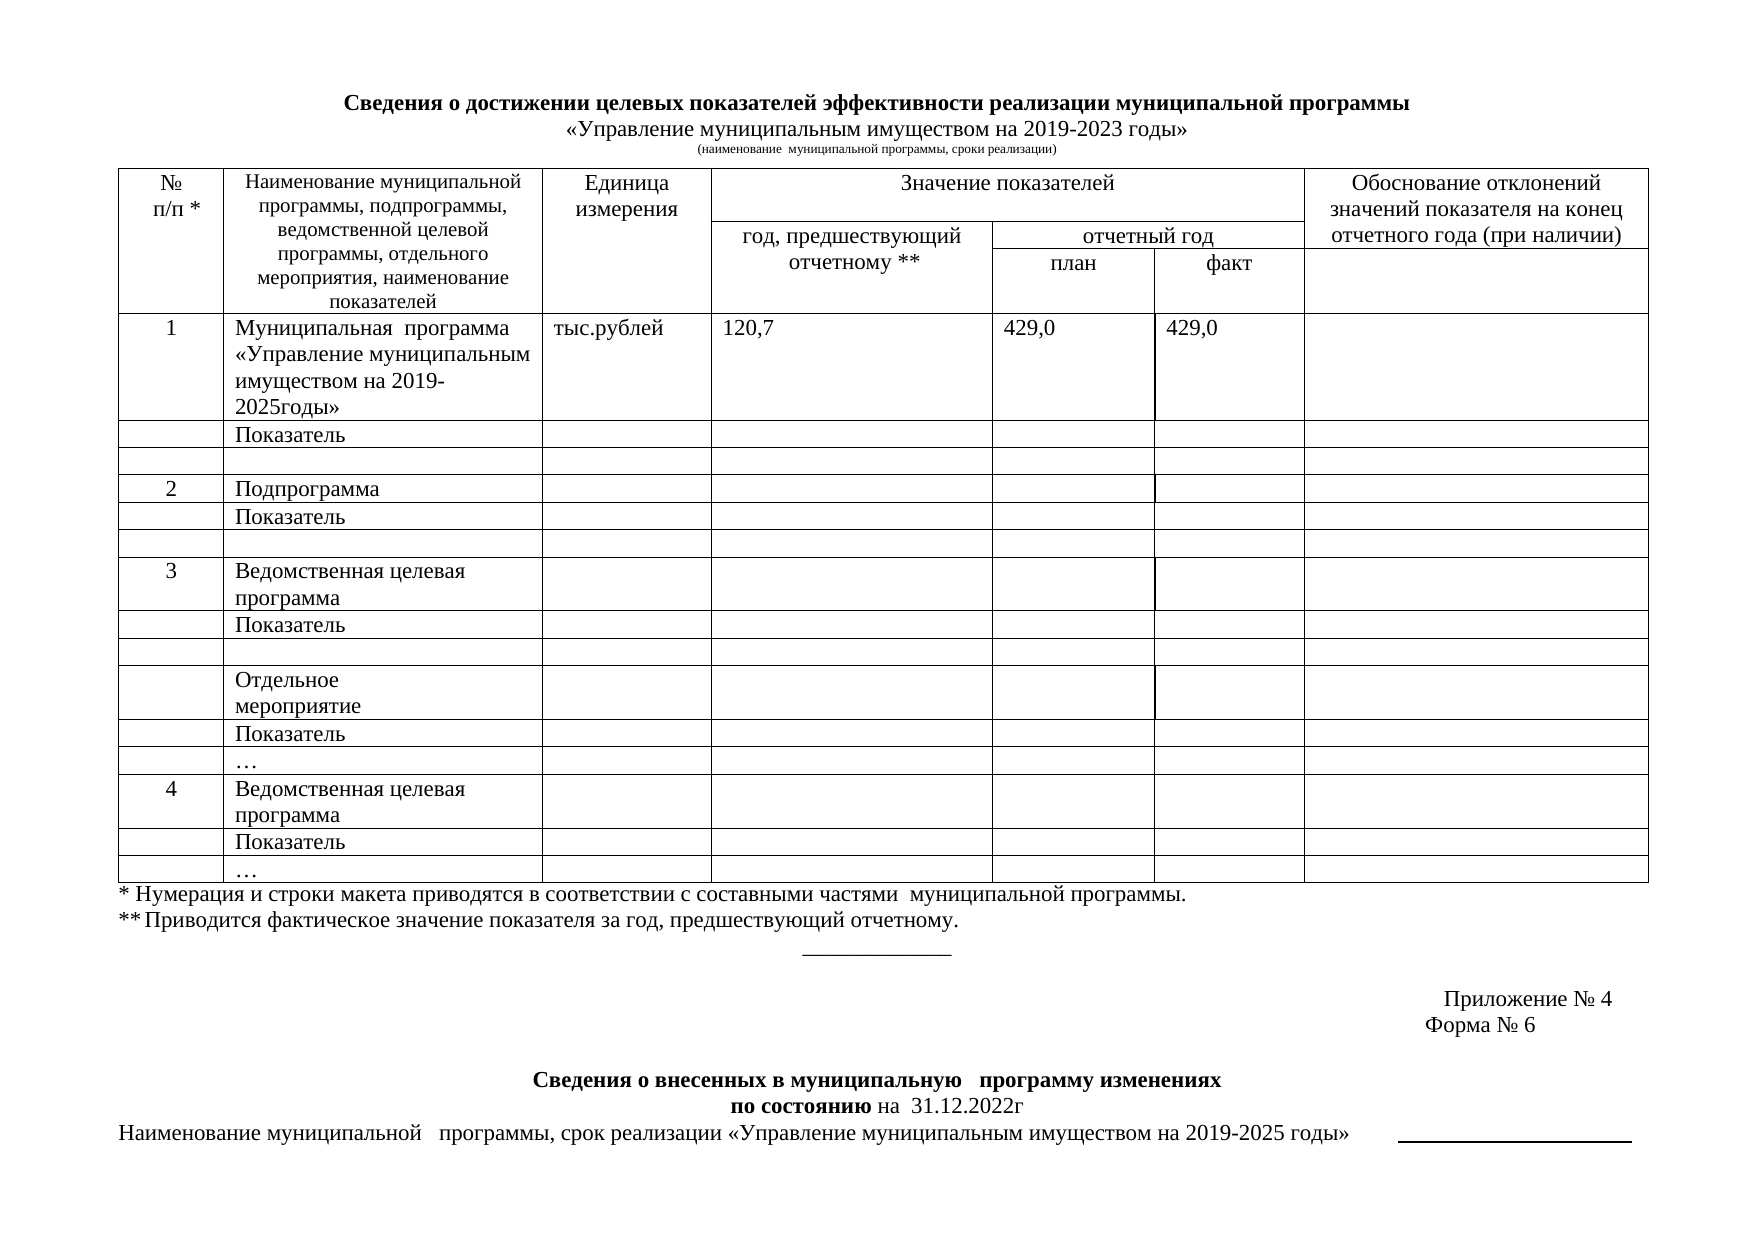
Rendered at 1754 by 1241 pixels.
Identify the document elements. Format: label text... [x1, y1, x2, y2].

table_cell [1155, 856, 1304, 882]
table_cell [224, 448, 542, 474]
table_cell [119, 530, 223, 557]
table_cell план [993, 249, 1154, 313]
table_cell [1305, 829, 1648, 855]
text по состоянию на 31.12.2022г [118, 1092, 1636, 1119]
table_header № п/п * [119, 169, 223, 313]
table_cell [1305, 421, 1648, 447]
text ** Приводится фактическое значение показателя за год, предшествующий отчетному. [118, 906, 1636, 932]
table_cell [993, 421, 1154, 447]
text Наименование муниципальной программы, срок реализации «Управление муниципальным имуществом на 2019-2025 годы» [118, 1119, 1636, 1145]
table_cell [993, 558, 1154, 610]
table_cell [1305, 720, 1648, 746]
table_cell [1305, 314, 1648, 419]
table_cell [712, 639, 992, 665]
text Приложение № 4 [118, 985, 1612, 1012]
table_cell [119, 448, 223, 474]
table_cell 3 [119, 558, 223, 610]
table_cell [1305, 611, 1648, 638]
table_cell [993, 829, 1154, 855]
table_cell [712, 856, 992, 882]
table_cell [1305, 530, 1648, 557]
table_cell [543, 558, 711, 610]
table_cell [119, 503, 223, 529]
text Сведения о достижении целевых показателей эффективности реализации муниципальной программы [118, 89, 1636, 115]
table_cell [993, 611, 1154, 638]
table_cell Показатель [224, 611, 542, 638]
table_cell [1155, 448, 1304, 474]
table_cell [712, 475, 992, 502]
table_cell [1305, 639, 1648, 665]
table_cell [993, 747, 1154, 774]
table_cell [1155, 775, 1304, 827]
table_cell … [224, 856, 542, 882]
table_cell … [224, 747, 542, 774]
table_cell 429,0 [993, 314, 1154, 419]
table_header Единица измерения [543, 169, 711, 313]
table_cell [543, 530, 711, 557]
table_cell [993, 775, 1154, 827]
table_cell Ведомственная целевая программа [224, 558, 542, 610]
table_cell отчетный год [993, 222, 1304, 248]
table_cell [543, 720, 711, 746]
text Сведения о внесенных в муниципальную программу изменениях [118, 1066, 1636, 1092]
table_cell [1305, 666, 1648, 719]
table_cell [712, 611, 992, 638]
table_cell год, предшествующий отчетному ** [712, 222, 992, 313]
table_cell [119, 829, 223, 855]
table_cell [1305, 475, 1648, 502]
table_cell факт [1155, 249, 1304, 313]
table_cell [1305, 503, 1648, 529]
table_cell [543, 639, 711, 665]
text _____________ [118, 932, 1636, 959]
table_cell [543, 856, 711, 882]
table_cell [993, 639, 1154, 665]
table_cell 429,0 [1156, 314, 1304, 419]
table_cell [1305, 747, 1648, 774]
table_cell [1305, 558, 1648, 610]
table_cell [543, 421, 711, 447]
table_cell [993, 530, 1154, 557]
table_cell [1156, 666, 1304, 719]
table_cell 4 [119, 775, 223, 827]
table_cell тыс.рублей [543, 314, 711, 419]
table_cell Показатель [224, 829, 542, 855]
table_cell [712, 775, 992, 827]
table_cell [119, 611, 223, 638]
text (наименование муниципальной программы, сроки реализации) [118, 141, 1636, 168]
table_cell [1156, 558, 1304, 610]
table_cell [1155, 503, 1304, 529]
table_cell [712, 747, 992, 774]
table_cell 120,7 [712, 314, 992, 419]
table_cell [543, 775, 711, 827]
table_cell [712, 720, 992, 746]
table_cell [543, 503, 711, 529]
table_header Значение показателей [712, 169, 1304, 221]
text «Управление муниципальным имуществом на 2019-2023 годы» [118, 115, 1636, 141]
table_cell [712, 421, 992, 447]
table_cell 2 [119, 475, 223, 502]
table_header Наименование муниципальной программы, подпрограммы, ведомственной целевой программы, отдельного мероприятия, наименование показателей [224, 169, 542, 313]
table_cell Показатель [224, 503, 542, 529]
table_cell [1155, 421, 1304, 447]
table_cell [1155, 747, 1304, 774]
table_cell Ведомственная целевая программа [224, 775, 542, 827]
table_cell [119, 856, 223, 882]
table_cell [1305, 775, 1648, 827]
table_cell [712, 829, 992, 855]
table_cell [993, 448, 1154, 474]
table_cell Муниципальная программа «Управление муниципальным имуществом на 2019-2025годы» [224, 314, 542, 419]
table_cell [712, 503, 992, 529]
table_cell [712, 448, 992, 474]
table_cell [1156, 475, 1304, 502]
table_cell [993, 856, 1154, 882]
table_cell [119, 747, 223, 774]
table_cell [119, 720, 223, 746]
table_cell [712, 558, 992, 610]
table_cell [543, 666, 711, 719]
table_cell [1155, 639, 1304, 665]
table_cell [543, 829, 711, 855]
table_cell [224, 530, 542, 557]
table_cell [1305, 249, 1648, 313]
table_cell [543, 747, 711, 774]
table_cell 1 [119, 314, 223, 419]
table_cell [1305, 856, 1648, 882]
table_cell Подпрограмма [224, 475, 542, 502]
table_cell [1305, 448, 1648, 474]
table_cell [993, 666, 1154, 719]
table_cell [543, 475, 711, 502]
table_cell Отдельное мероприятие [224, 666, 542, 719]
table_cell Показатель [224, 421, 542, 447]
table_cell [119, 666, 223, 719]
table_cell [993, 475, 1154, 502]
table_cell [543, 611, 711, 638]
table_cell [1155, 829, 1304, 855]
table_cell [993, 503, 1154, 529]
table_cell [1155, 530, 1304, 557]
text * Нумерация и строки макета приводятся в соответствии с составными частями муниципальной программы. [118, 883, 1636, 906]
table_cell [543, 448, 711, 474]
table_cell [1155, 720, 1304, 746]
text Форма № 6 [118, 1012, 1535, 1038]
table_cell [1155, 611, 1304, 638]
table_cell [712, 530, 992, 557]
table_cell [119, 639, 223, 665]
table_cell [712, 666, 992, 719]
table_cell Показатель [224, 720, 542, 746]
table_header Обоснование отклонений значений показателя на конец отчетного года (при наличии) [1305, 169, 1648, 248]
table_cell [993, 720, 1154, 746]
table_cell [119, 421, 223, 447]
table_cell [224, 639, 542, 665]
